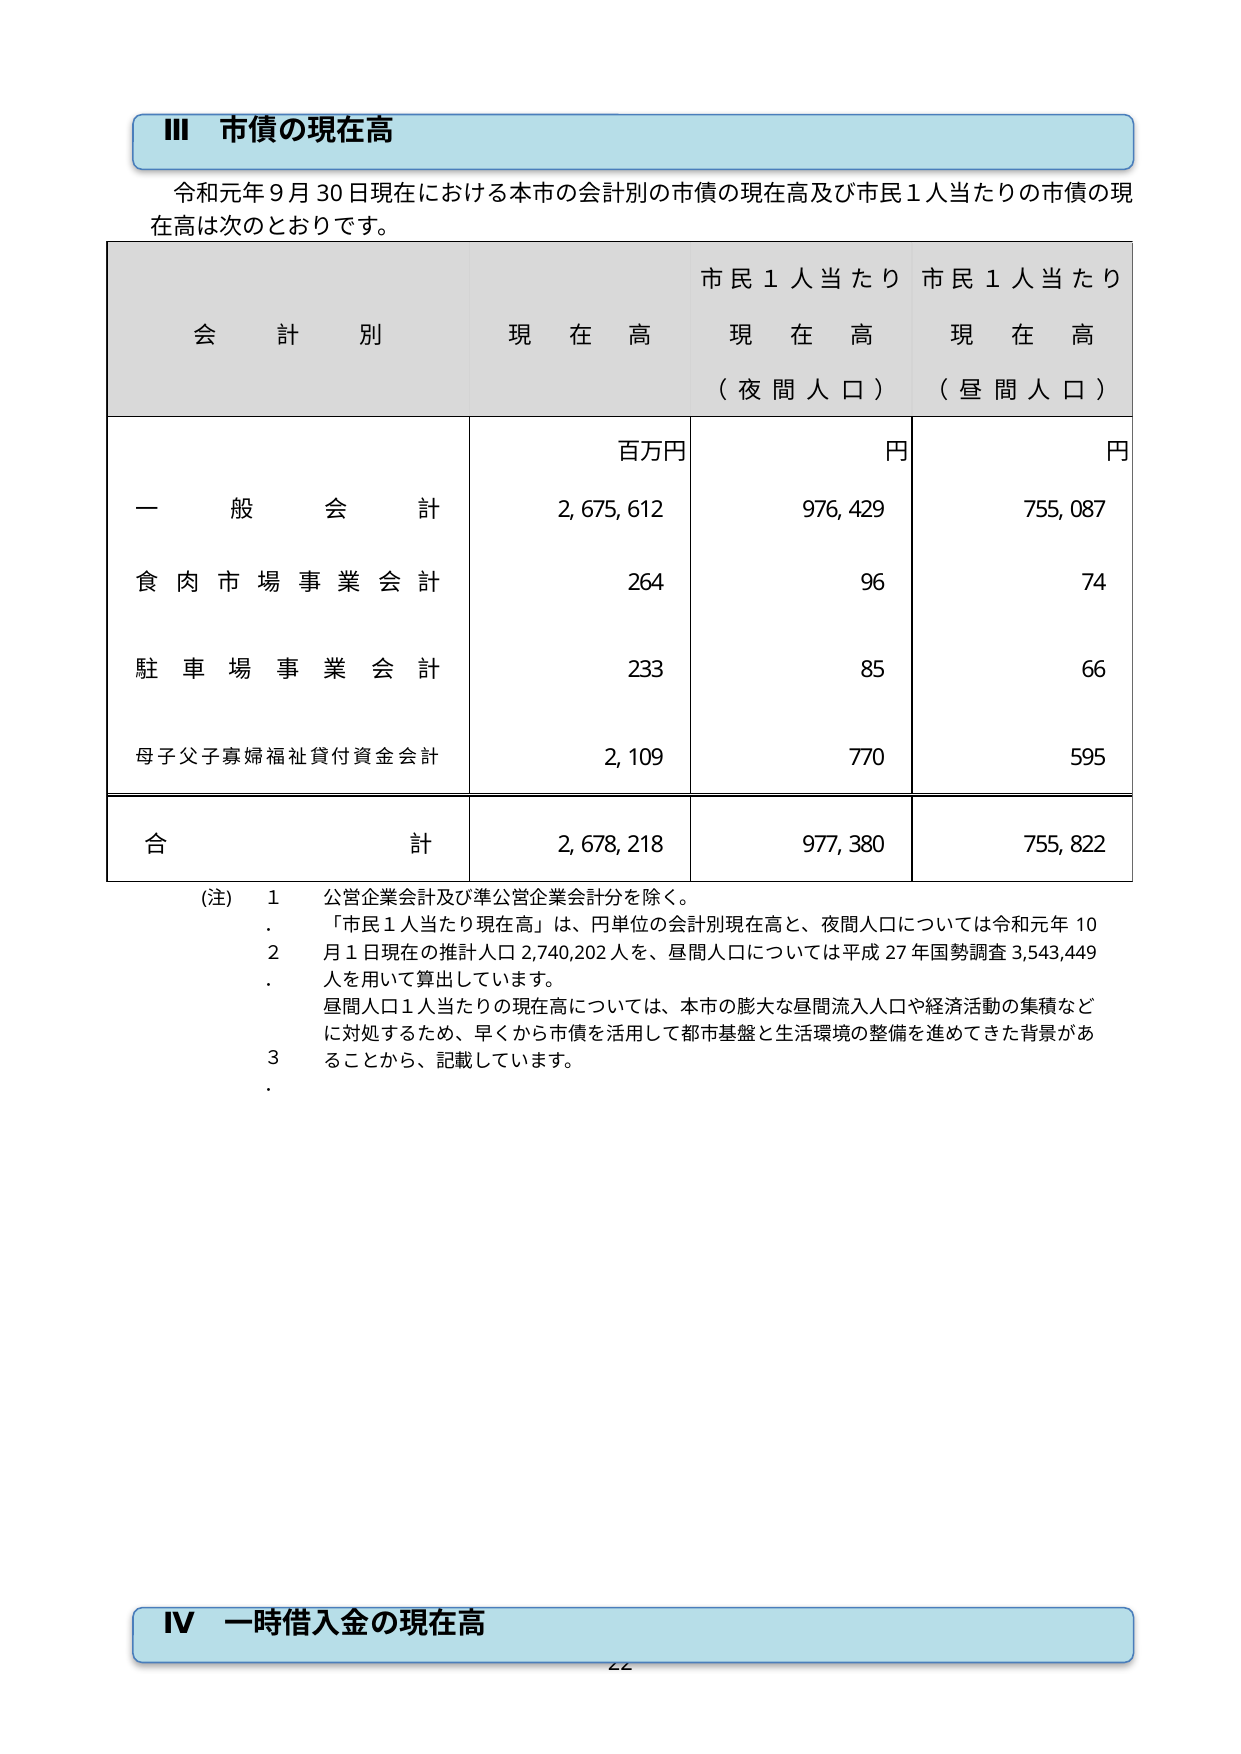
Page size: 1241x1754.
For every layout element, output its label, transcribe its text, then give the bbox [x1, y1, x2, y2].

table_header (注) [179, 883, 254, 1123]
table_header １． ２． ３． [254, 883, 313, 1123]
table_header 公営企業会計及び準公営企業会計分を除く。 「市民１人当たり現在高」は、円単位の会計別現在高と、夜間人口については令和元年10月１日現在の推計人口2,740,202人を、昼間人口については平成27年国勢調査3,543,449人を用いて算出しています。 昼間人口１人当たりの現在高については、本市の膨大な昼間流入人口や経済活動の集積などに対処するため、早くから市債を活用して都市基盤と生活環境の整備を進めてきた背景があることから、記載しています。 [313, 883, 1112, 1123]
text 令和元年９月30日現在における本市の会計別の市債の現在高及び市民１人当たりの市債の現在高は次のとおりです。 [150, 174, 1134, 241]
